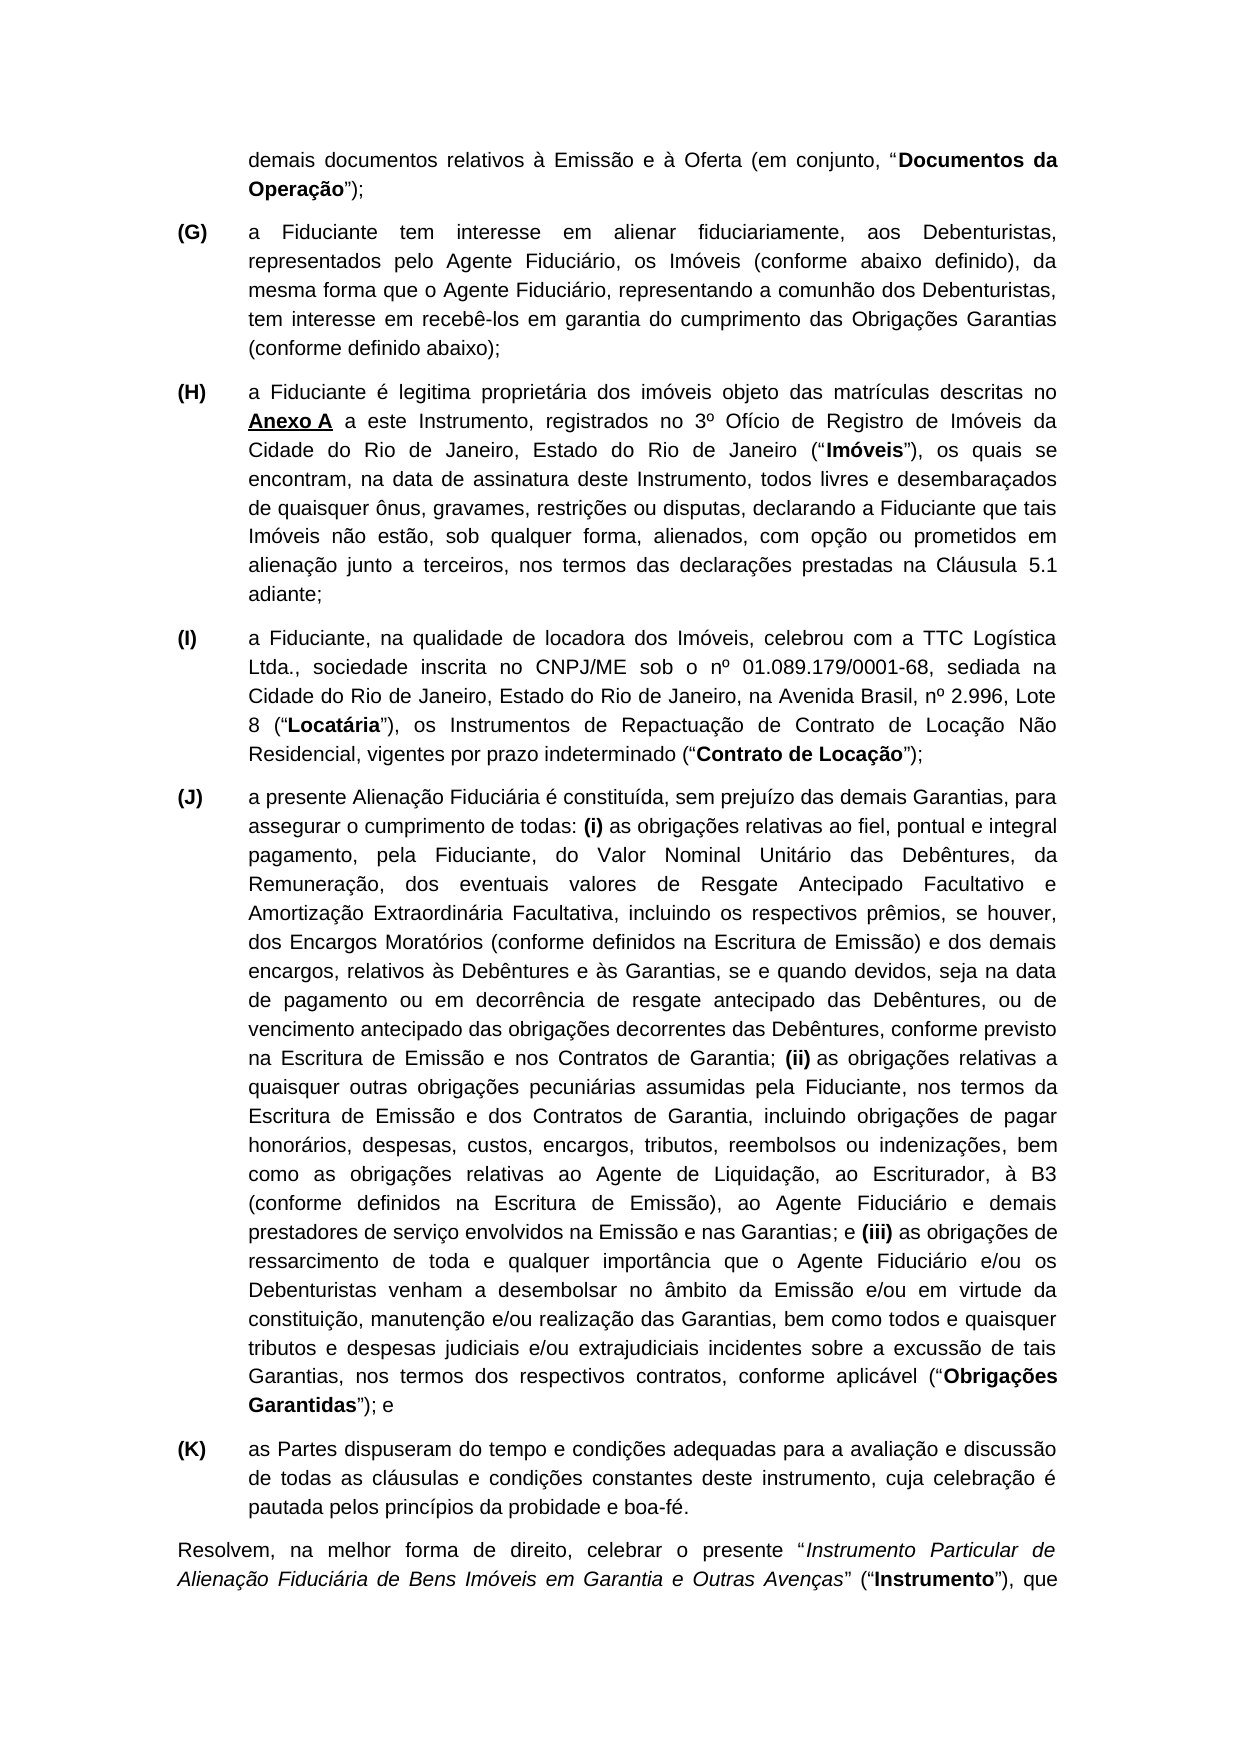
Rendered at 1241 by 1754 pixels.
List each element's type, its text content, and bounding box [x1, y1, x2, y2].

text a presente Alienação Fiduciária é constituída, sem prejuízo das demais Garantias, para assegurar o cumprimento de todas: (i) as obrigações relativas ao fiel, pontual e integral pagamento, pela Fiduciante, do Valor Nominal Unitário das Debêntures, da Remuneração, dos eventuais valores de Resgate Antecipado Facultativo e Amortização Extraordinária Facultativa, incluindo os respectivos prêmios, se houver, dos Encargos Moratórios (conforme definidos na Escritura de Emissão) e dos demais encargos, relativos às Debêntures e às Garantias, se e quando devidos, seja na data de pagamento ou em decorrência de resgate antecipado das Debêntures, ou de vencimento antecipado das obrigações decorrentes das Debêntures, conforme previsto na Escritura de Emissão e nos Contratos de Garantia; (ii) as obrigações relativas a quaisquer outras obrigações pecuniárias assumidas pela Fiduciante, nos termos da Escritura de Emissão e dos Contratos de Garantia, incluindo obrigações de pagar honorários, despesas, custos, encargos, tributos, reembolsos ou indenizações, bem como as obrigações relativas ao Agente de Liquidação, ao Escriturador, à B3 (conforme definidos na Escritura de Emissão), ao Agente Fiduciário e demais prestadores de serviço envolvidos na Emissão e nas Garantias; e (iii) as obrigações de ressarcimento de toda e qualquer importância que o Agente Fiduciário e/ou os Debenturistas venham a desembolsar no âmbito da Emissão e/ou em virtude da constituição, manutenção e/ou realização das Garantias, bem como todos e quaisquer tributos e despesas judiciais e/ou extrajudiciais incidentes sobre a excussão de tais Garantias, nos termos dos respectivos contratos, conforme aplicável (“Obrigações Garantidas”); e [177, 785, 1058, 1417]
text a Fiduciante tem interesse em alienar fiduciariamente, aos Debenturistas, representados pelo Agente Fiduciário, os Imóveis (conforme abaixo definido), da mesma forma que o Agente Fiduciário, representando a comunhão dos Debenturistas, tem interesse em recebê-los em garantia do cumprimento das Obrigações Garantias (conforme definido abaixo); [177, 220, 1058, 360]
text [177, 148, 1058, 201]
text as Partes dispuseram do tempo e condições adequadas para a avaliação e discussão de todas as cláusulas e condições constantes deste instrumento, cuja celebração é pautada pelos princípios da probidade e boa-fé. [177, 1437, 1058, 1519]
text a Fiduciante é legitima proprietária dos imóveis objeto das matrículas descritas no Anexo A a este Instrumento, registrados no 3º Ofício de Registro de Imóveis da Cidade do Rio de Janeiro, Estado do Rio de Janeiro (“Imóveis”), os quais se encontram, na data de assinatura deste Instrumento, todos livres e desembaraçados de quaisquer ônus, gravames, restrições ou disputas, declarando a Fiduciante que tais Imóveis não estão, sob qualquer forma, alienados, com opção ou prometidos em alienação junto a terceiros, nos termos das declarações prestadas na Cláusula 5.1 adiante; [177, 379, 1058, 606]
text a Fiduciante, na qualidade de locadora dos Imóveis, celebrou com a TTC Logística Ltda., sociedade inscrita no CNPJ/ME sob o nº 01.089.179/0001-68, sediada na Cidade do Rio de Janeiro, Estado do Rio de Janeiro, na Avenida Brasil, nº 2.996, Lote 8 (“Locatária”), os Instrumentos de Repactuação de Contrato de Locação Não Residencial, vigentes por prazo indeterminado (“Contrato de Locação”); [177, 626, 1058, 766]
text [177, 1538, 1058, 1591]
